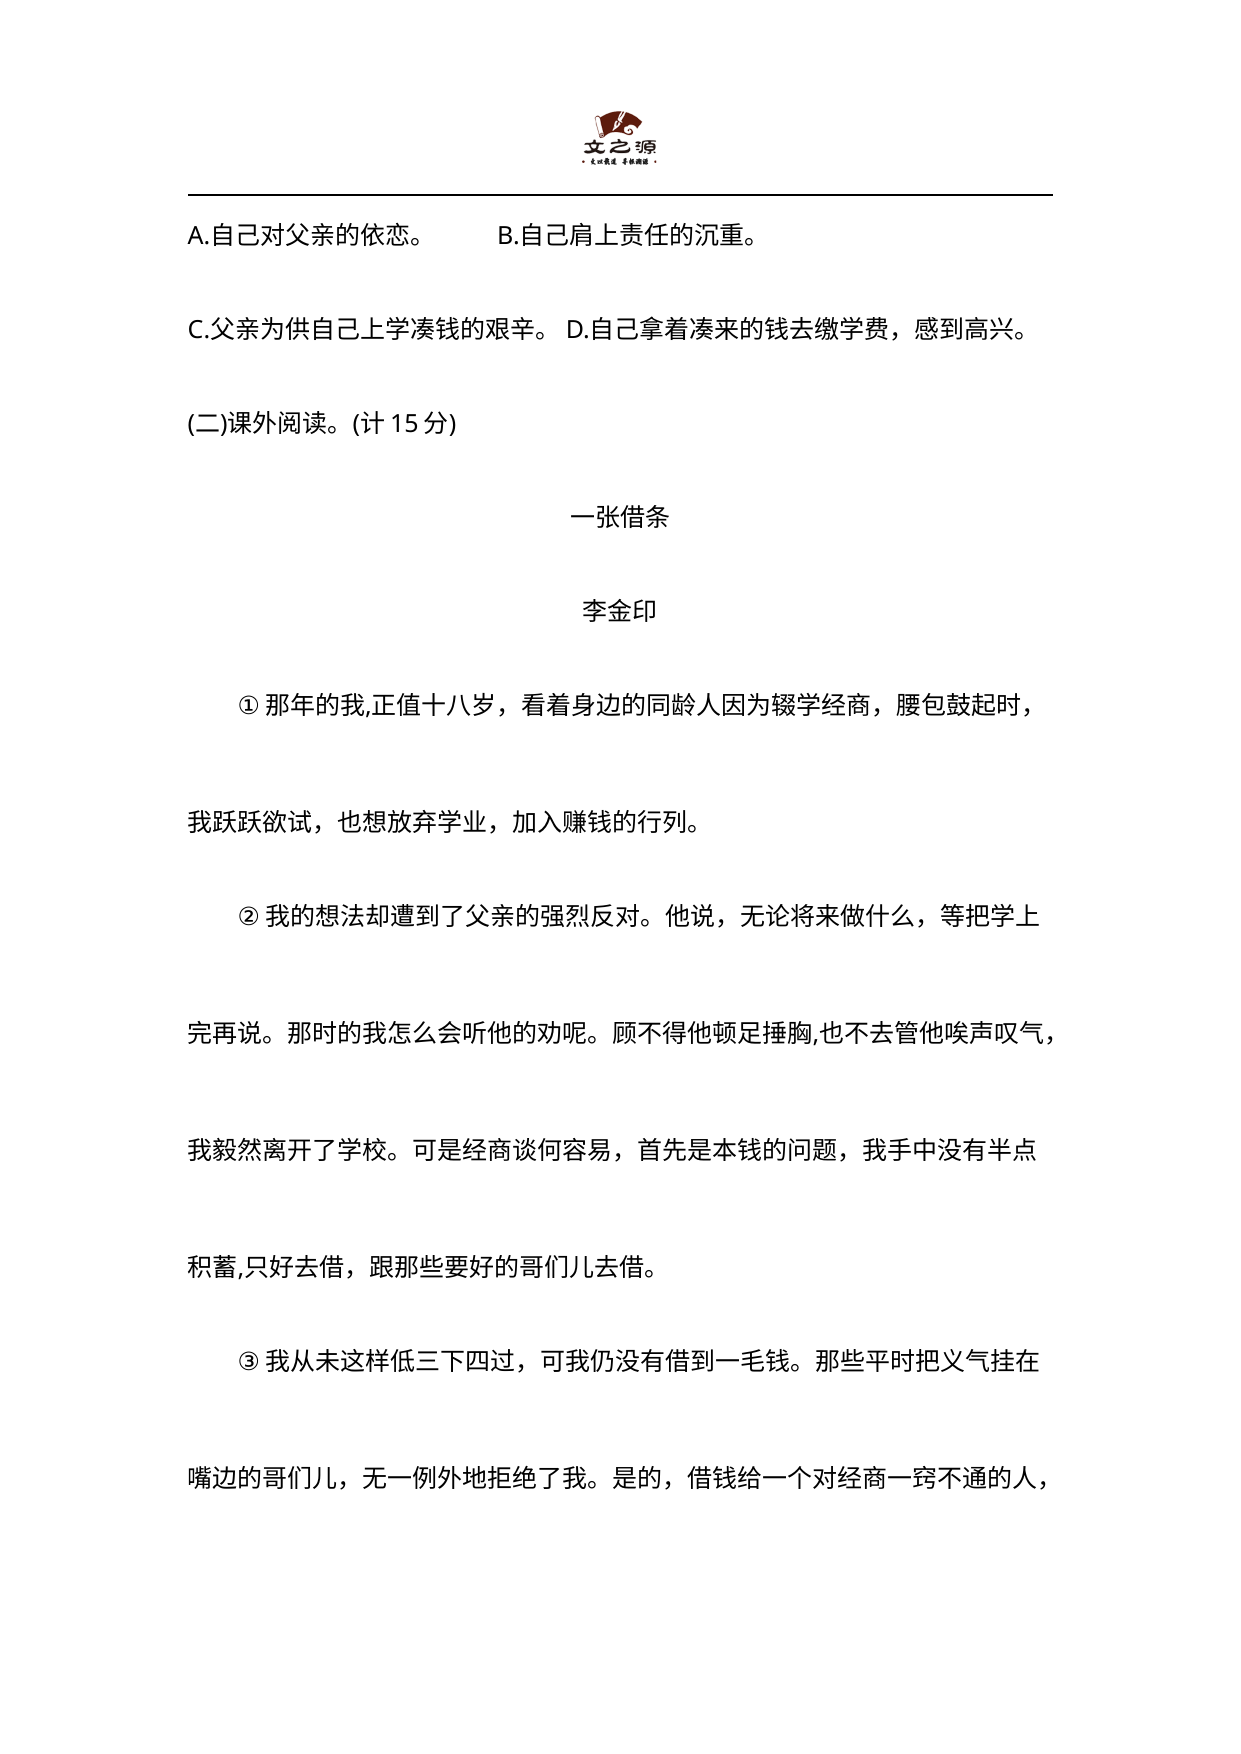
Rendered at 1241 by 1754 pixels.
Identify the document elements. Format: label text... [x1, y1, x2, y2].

text ①那年的我,正值十八岁，看着身边的同龄人因为辍学经商，腰包鼓起时，我跃跃欲试，也想放弃学业，加入赚钱的行列。 [187, 671, 1053, 853]
text 一张借条 [187, 483, 1053, 548]
text C.父亲为供自己上学凑钱的艰辛。 D.自己拿着凑来的钱去缴学费，感到高兴。 [187, 295, 1053, 360]
picture [543, 88, 698, 193]
text ③我从未这样低三下四过，可我仍没有借到一毛钱。那些平时把义气挂在嘴边的哥们儿，无一例外地拒绝了我。是的，借钱给一个对经商一窍不通的人，不亚于把钱投入大海。 [187, 1327, 1053, 1509]
text (二)课外阅读。(计15分) [187, 389, 1053, 454]
text 李金印 [187, 577, 1053, 642]
text ②我的想法却遭到了父亲的强烈反对。他说，无论将来做什么，等把学上完再说。那时的我怎么会听他的劝呢。顾不得他顿足捶胸,也不去管他唉声叹气，我毅然离开了学校。可是经商谈何容易，首先是本钱的问题，我手中没有半点积蓄,只好去借，跟那些要好的哥们儿去借。 [187, 882, 1053, 1298]
text A.自己对父亲的依恋。 B.自己肩上责任的沉重。 [187, 201, 1053, 266]
